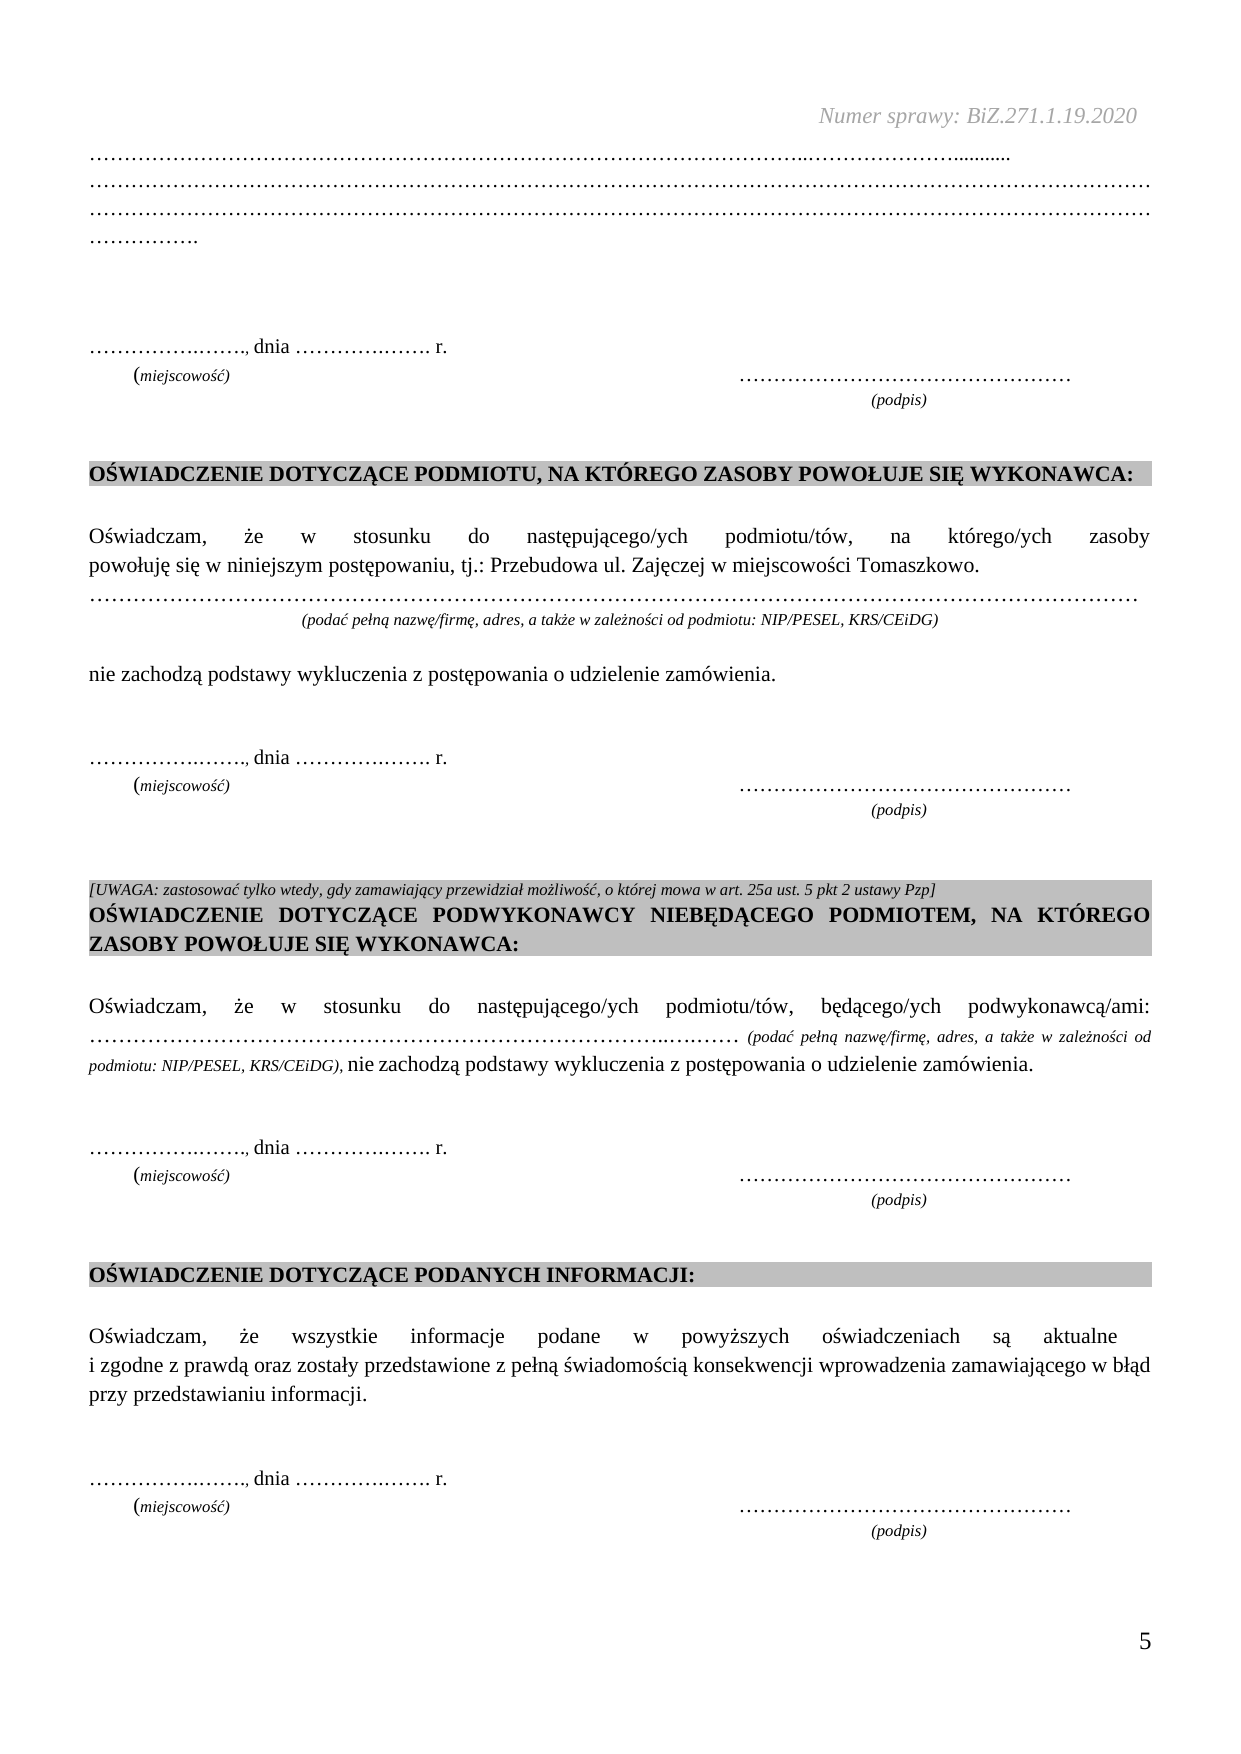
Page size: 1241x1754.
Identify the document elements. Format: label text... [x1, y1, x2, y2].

text (podpis) [89, 389, 1152, 408]
text nie zachodzą podstawy wykluczenia z postępowania o udzielenie zamówienia. [89, 661, 1152, 686]
text Oświadczam, że w stosunku do następującego/ych podmiotu/tów, na którego/ych zasoby powołuję się w niniejszym postępowaniu, tj.: Przebudowa ul. Zajęczej w miejscowości Tomaszkowo. [89, 523, 1152, 577]
text (podpis) [89, 1190, 1152, 1209]
text (miejscowość) ………………………………………… [89, 362, 1152, 386]
text Oświadczam, że wszystkie informacje podane w powyższych oświadczeniach są aktualne i zgodne z prawdą oraz zostały przedstawione z pełną świadomością konsekwencji wprowadzenia zamawiającego w błąd przy przedstawianiu informacji. [89, 1323, 1152, 1407]
text (podpis) [89, 1521, 1152, 1540]
text …………….……., dnia ………….……. r. [89, 1135, 1152, 1159]
text (podać pełną nazwę/firmę, adres, a także w zależności od podmiotu: NIP/PESEL, KRS/CEiDG) [89, 610, 1152, 629]
text [UWAGA: zastosować tylko wtedy, gdy zamawiający przewidział możliwość, o której mowa w art. 25a ust. 5 pkt 2 ustawy Pzp] [89, 880, 1152, 899]
text (miejscowość) ………………………………………… [89, 772, 1152, 796]
text OŚWIADCZENIE DOTYCZĄCE PODWYKONAWCY NIEBĘDĄCEGO PODMIOTEM, NA KTÓREGO ZASOBY POWOŁUJE SIĘ WYKONAWCA: [89, 902, 1152, 956]
text (miejscowość) ………………………………………… [89, 1162, 1152, 1186]
text …………….……., dnia ………….……. r. [89, 1466, 1152, 1490]
text …………….……., dnia ………….……. r. [89, 334, 1152, 358]
text …………………………………………………………………………………………..…………………...........……………………………………………………………………………………………………………………………………………………………………………………………………………………………………………………………………………………………. [89, 141, 1152, 248]
text OŚWIADCZENIE DOTYCZĄCE PODANYCH INFORMACJI: [89, 1262, 1152, 1287]
text (podpis) [89, 800, 1152, 819]
text OŚWIADCZENIE DOTYCZĄCE PODMIOTU, NA KTÓREGO ZASOBY POWOŁUJE SIĘ WYKONAWCA: [89, 461, 1152, 486]
text ……………………………………………………………………………………………………………………………… [89, 581, 1152, 606]
text (miejscowość) ………………………………………… [89, 1493, 1152, 1517]
text …………….……., dnia ………….……. r. [89, 745, 1152, 769]
text Oświadczam, że w stosunku do następującego/ych podmiotu/tów, będącego/ych podwykonawcą/ami: ……………………………………………………………………..….…… (podać pełną nazwę/firmę, adres, a także w zależności od podmiotu: NIP/PESEL, KRS/CEiDG), nie zachodzą podstawy wykluczenia z postępowania o udzielenie zamówienia. [89, 993, 1152, 1076]
